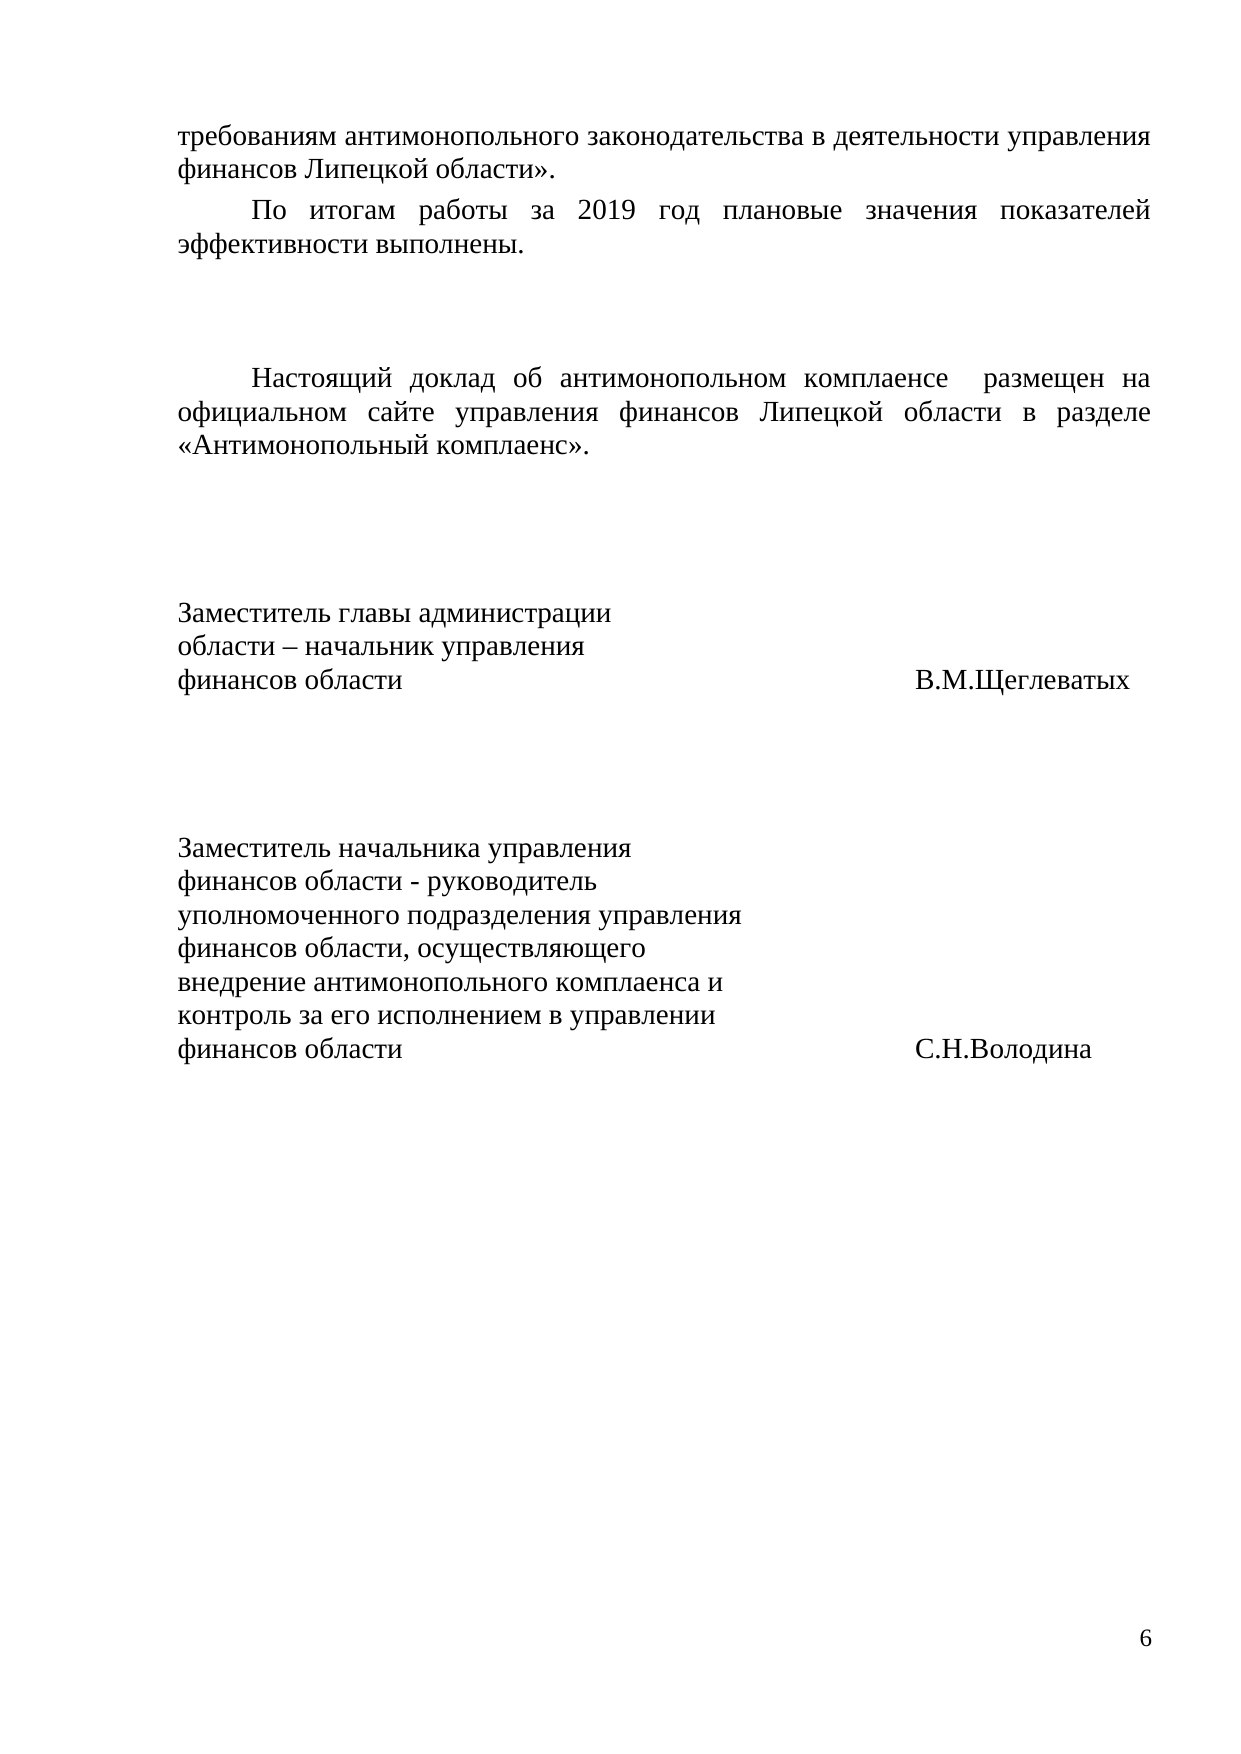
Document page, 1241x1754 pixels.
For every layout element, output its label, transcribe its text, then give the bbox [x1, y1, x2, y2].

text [177, 118, 1152, 185]
text финансов области - руководитель [177, 863, 1152, 897]
text внедрение антимонопольного комплаенса и [177, 964, 1152, 997]
text области – начальник управления [177, 628, 1152, 662]
text контроль за его исполнением в управлении [177, 997, 1152, 1031]
text финансов области С.Н.Володина [177, 1031, 1152, 1064]
text финансов области В.М.Щеглеватых [177, 662, 1152, 696]
text По итогам работы за 2019 год плановые значения показателей эффективности выполнены. [177, 192, 1152, 259]
text Заместитель главы администрации [177, 595, 1152, 628]
text Заместитель начальника управления [177, 830, 1152, 863]
text Настоящий доклад об антимонопольном комплаенсе размещен на официальном сайте управления финансов Липецкой области в разделе «Антимонопольный комплаенс». [177, 360, 1152, 461]
text финансов области, осуществляющего [177, 930, 1152, 964]
text уполномоченного подразделения управления [177, 897, 1152, 930]
